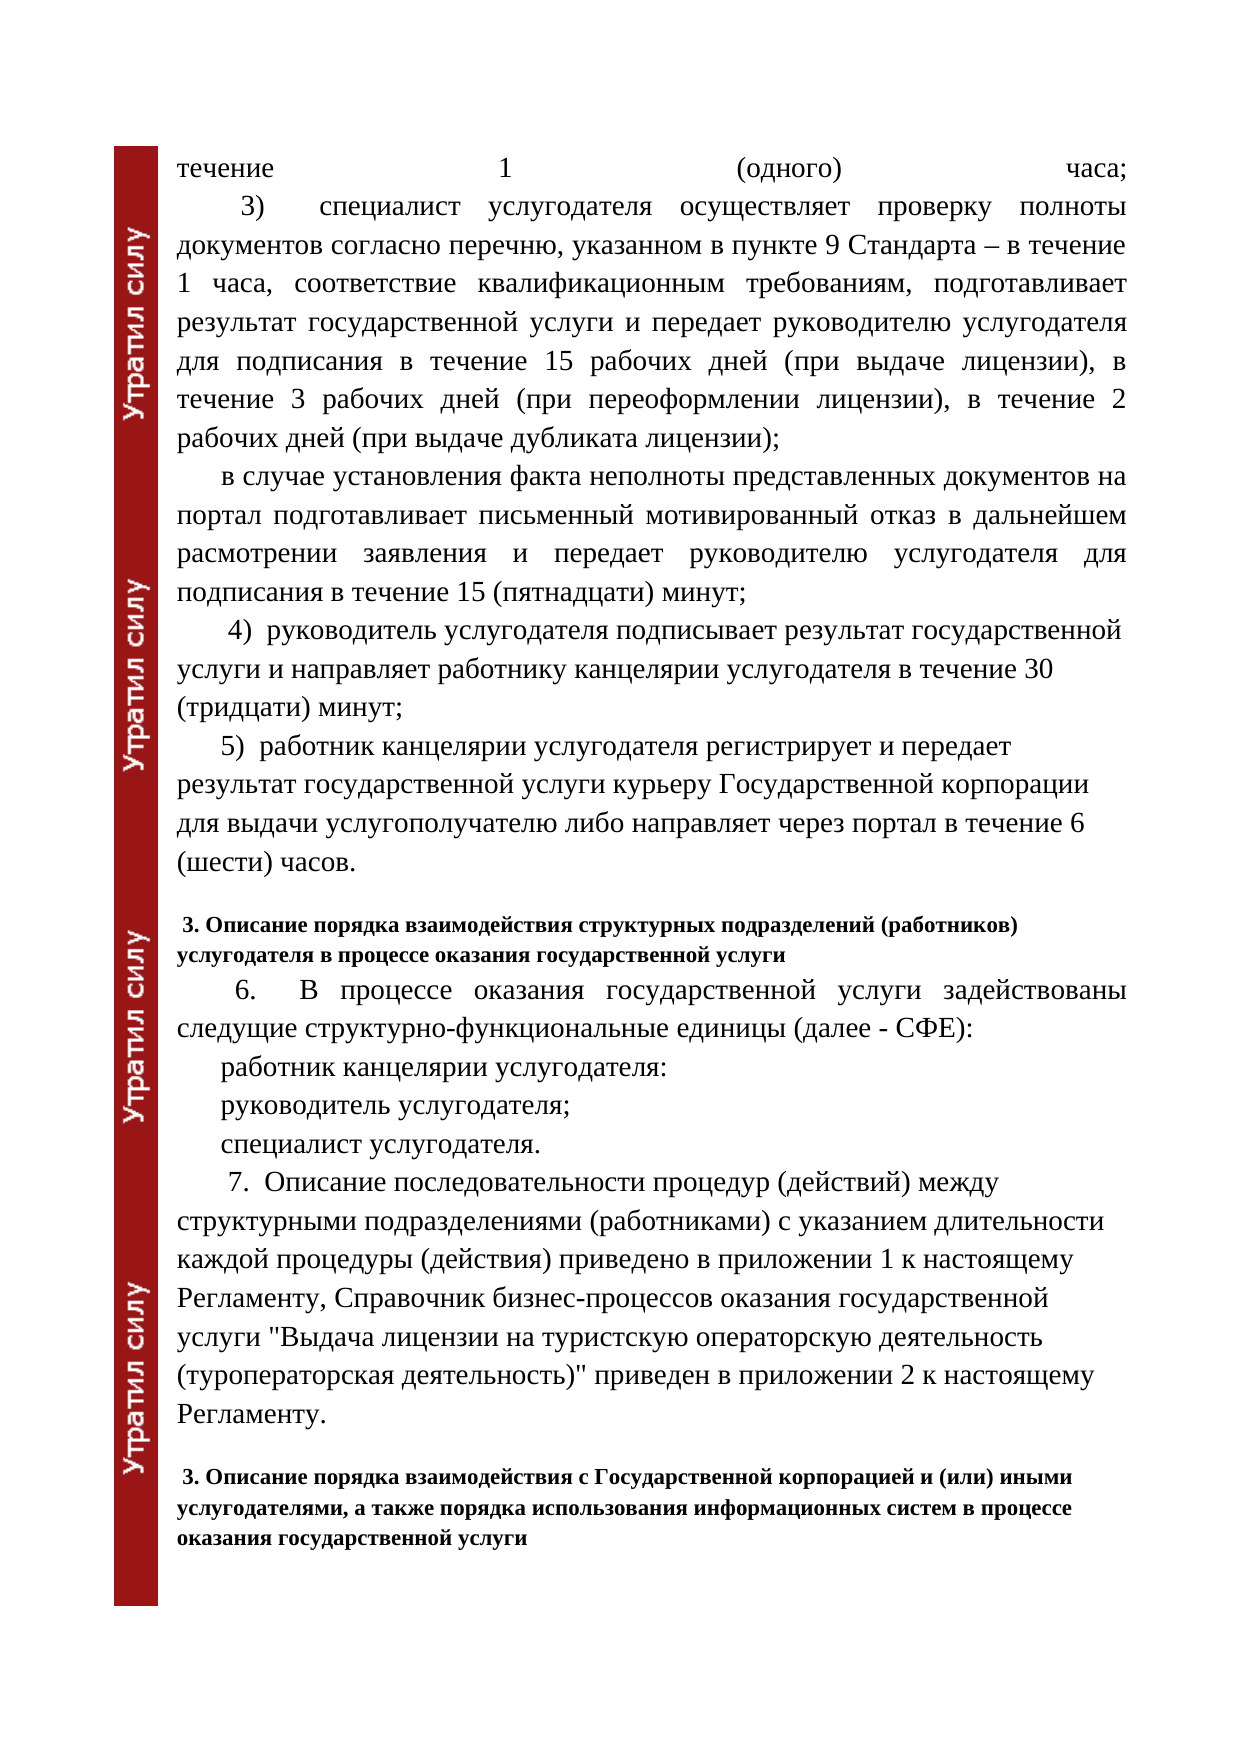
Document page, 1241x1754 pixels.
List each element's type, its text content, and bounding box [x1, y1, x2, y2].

picture [114, 1550, 158, 1606]
picture [114, 1044, 158, 1049]
text 7. Описание последовательности процедур (действий) между структурными подразделениями (работниками) с указанием длительности каждой процедуры (действия) приведено в приложении 1 к настоящему Регламенту, Справочник бизнес-процессов оказания государственной услуги "Выдача лицензии на туристскую операторскую деятельность (туроператорская деятельность)" приведен в приложении 2 к настоящему Регламенту. [112, 1164, 1128, 1459]
picture [114, 453, 158, 458]
text руководитель услугодателя; [112, 1087, 1128, 1121]
picture [114, 907, 158, 911]
picture [114, 968, 158, 972]
picture [114, 1082, 158, 1087]
picture [114, 1159, 158, 1164]
text 3. Описание порядка взаимодействия с Государственной корпорацией и (или) иными услугодателями, а также порядка использования информационных систем в процессе оказания государственной услуги [112, 1463, 1128, 1550]
text работник канцелярии услугодателя: [112, 1049, 1128, 1082]
picture [114, 1459, 158, 1463]
text 6. В процессе оказания государственной услуги задействованы следущие структурно-функциональные единицы (далее - СФЕ): [112, 972, 1128, 1044]
picture [114, 1121, 158, 1126]
text 3. Описание порядка взаимодействия структурных подразделений (работников) услугодателя в процессе оказания государственной услуги [112, 911, 1128, 968]
picture [114, 607, 158, 612]
text в случае установления факта неполноты представленных документов на портал подготавливает письменный мотивированный отказ в дальнейшем расмотрении заявления и передает руководителю услугодателя для подписания в течение 15 (пятнадцати) минут; [112, 458, 1128, 607]
text специалист услугодателя. [112, 1126, 1128, 1159]
text 4) руководитель услугодателя подписывает результат государственной услуги и направляет работнику канцелярии услугодателя в течение 30 (тридцати) минут; 5) работник канцелярии услугодателя регистрирует и передает результат государственной услуги курьеру Государственной корпорации для выдачи услугополучателю либо направляет через портал в течение 6 (шести) часов. [112, 612, 1128, 907]
picture [114, 146, 158, 150]
